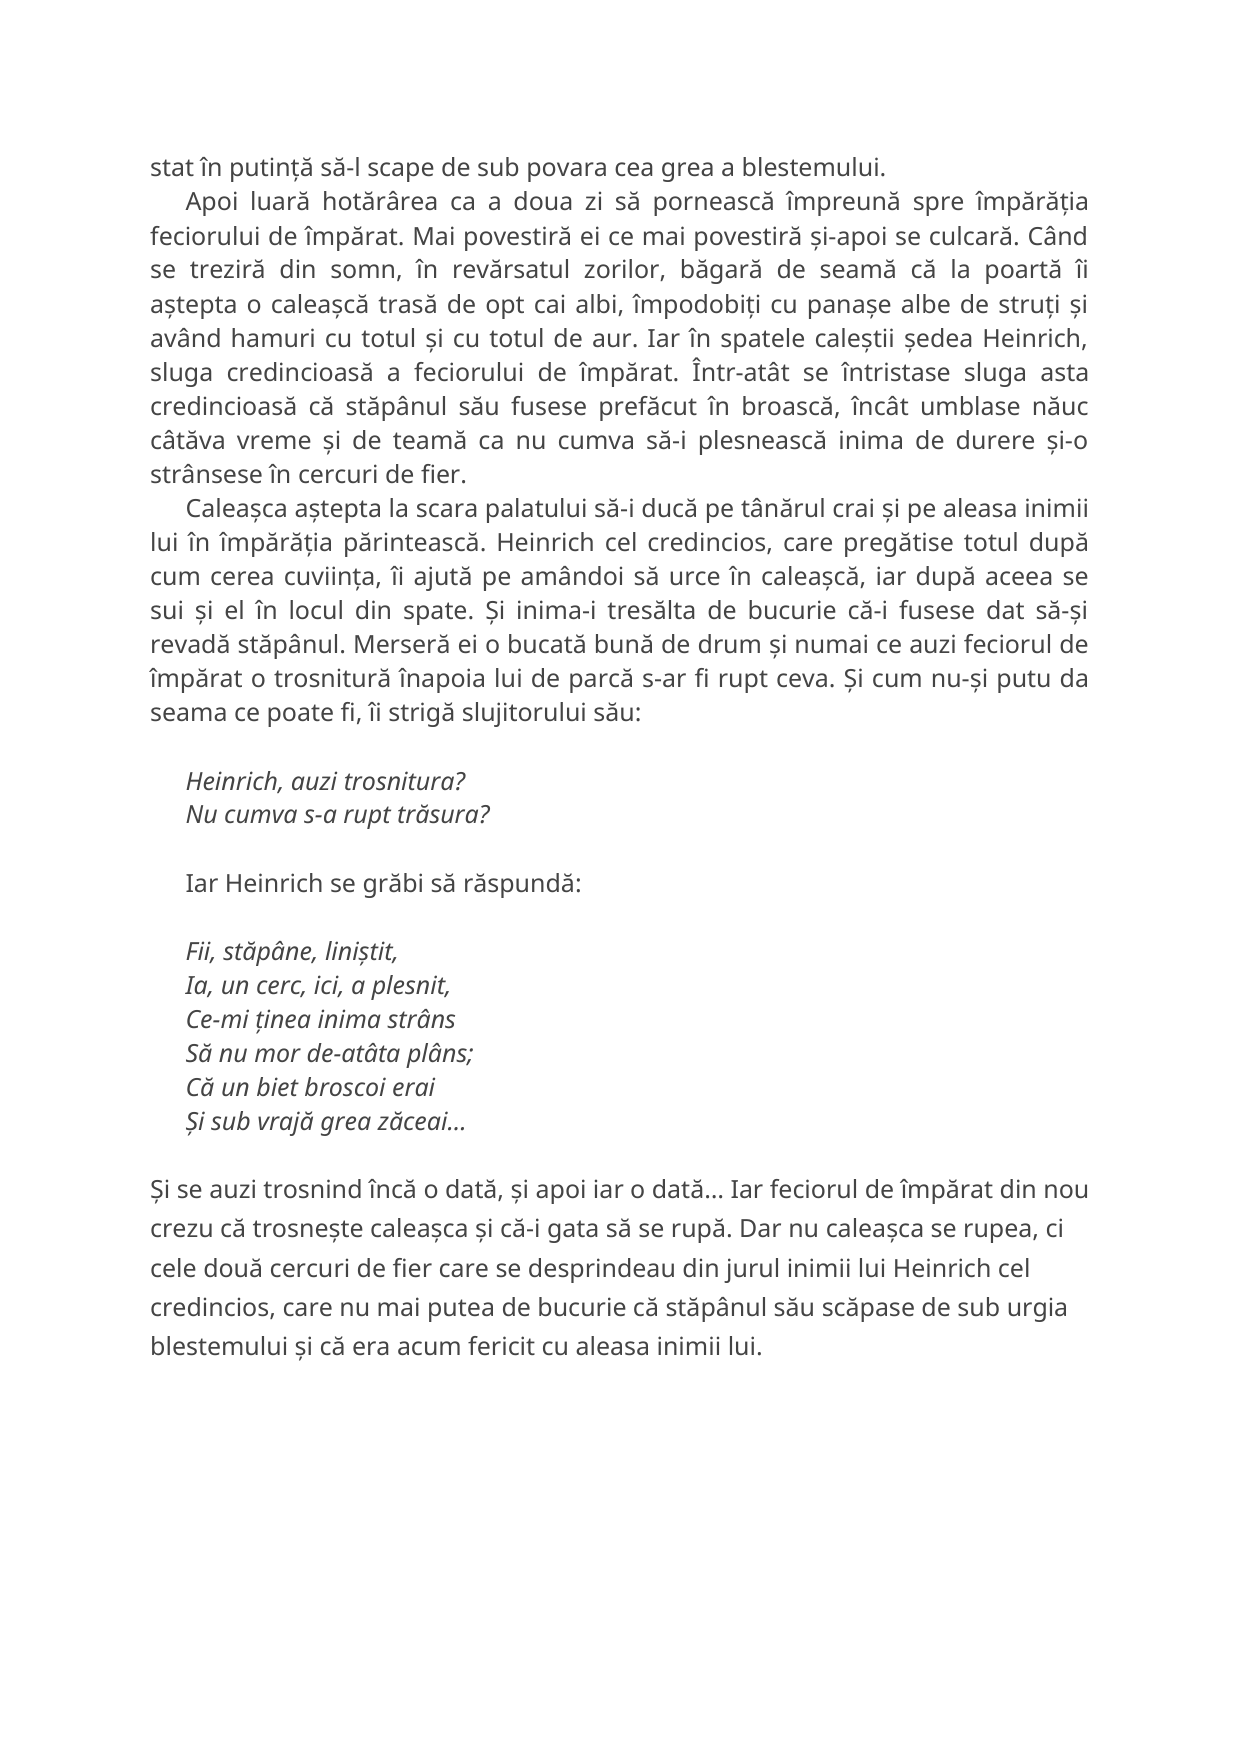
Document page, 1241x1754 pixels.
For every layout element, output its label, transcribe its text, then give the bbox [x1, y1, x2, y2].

text Iar Heinrich se grăbi să răspundă: [150, 865, 1090, 899]
text Şi se auzi trosnind încă o dată, şi apoi iar o dată… Iar feciorul de împărat din nou crezu că trosneşte caleaşca şi că-i gata să se rupă. Dar nu caleaşca se rupea, ci cele două cercuri de fier care se desprindeau din jurul inimii lui Heinrich cel credincios, care nu mai putea de bucurie că stăpânul său scăpase de sub urgia blestemului şi că era acum fericit cu aleasa inimii lui. [150, 1172, 1090, 1363]
text Ia, un cerc, ici, a plesnit, [150, 967, 1090, 1002]
text Caleaşca aştepta la scara palatului să-i ducă pe tânărul crai şi pe aleasa inimii lui în împărăţia părintească. Heinrich cel credincios, care pregătise totul după cum cerea cuviinţa, îi ajută pe amândoi să urce în caleaşcă, iar după aceea se sui şi el în locul din spate. Şi inima-i tresălta de bucurie că-i fusese dat să-şi revadă stăpânul. Merseră ei o bucată bună de drum şi numai ce auzi feciorul de împărat o trosnitură înapoia lui de parcă s-ar fi rupt ceva. Şi cum nu-şi putu da seama ce poate fi, îi strigă slujitorului său: [150, 491, 1090, 729]
text Apoi luară hotărârea ca a doua zi să pornească împreună spre împărăţia feciorului de împărat. Mai povestiră ei ce mai povestiră şi-apoi se culcară. Când se treziră din somn, în revărsatul zorilor, băgară de seamă că la poartă îi aştepta o caleaşcă trasă de opt cai albi, împodobiţi cu panaşe albe de struţi şi având hamuri cu totul şi cu totul de aur. Iar în spatele caleştii şedea Heinrich, sluga credincioasă a feciorului de împărat. Într-atât se întristase sluga asta credincioasă că stăpânul său fusese prefăcut în broască, încât umblase năuc câtăva vreme şi de teamă ca nu cumva să-i plesnească inima de durere şi-o strânsese în cercuri de fier. [150, 184, 1090, 491]
text Heinrich, auzi trosnitura? [150, 763, 1090, 797]
text Că un biet broscoi erai [150, 1070, 1090, 1104]
text Şi sub vrajă grea zăceai… [150, 1104, 1090, 1138]
text Ce-mi ţinea inima strâns [150, 1002, 1090, 1036]
text Fii, stăpâne, liniştit, [150, 933, 1090, 967]
text Nu cumva s-a rupt trăsura? [150, 797, 1090, 831]
text Să nu mor de-atâta plâns; [150, 1036, 1090, 1070]
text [150, 150, 1090, 184]
